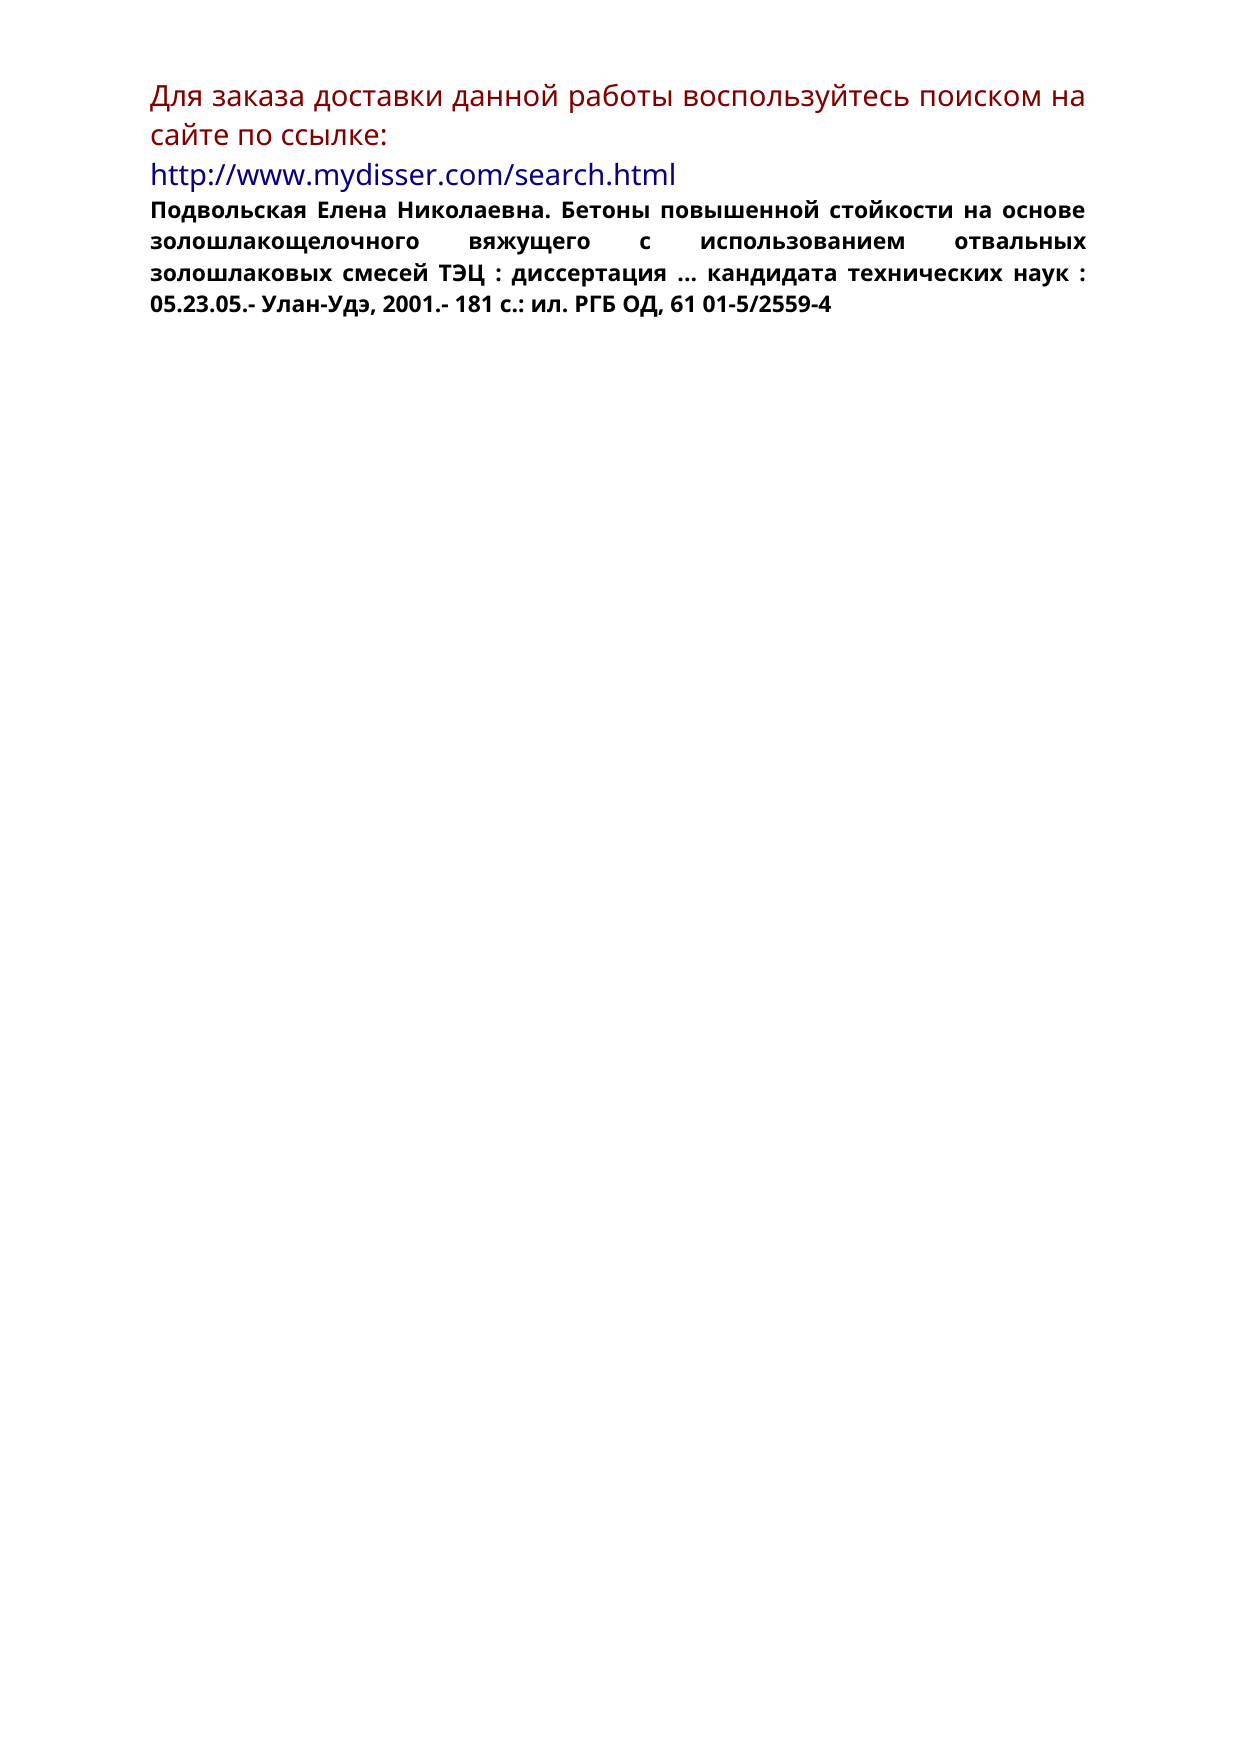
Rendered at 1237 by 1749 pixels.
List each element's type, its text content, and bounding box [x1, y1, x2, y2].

text Подвольская Елена Николаевна. Бетоны повышенной стойкости на основе золошлакощелочного вяжущего с использованием отвальных золошлаковых смесей ТЭЦ : диссертация ... кандидата технических наук : 05.23.05.- Улан-Удэ, 2001.- 181 с.: ил. РГБ ОД, 61 01-5/2559-4 [150, 194, 1086, 319]
